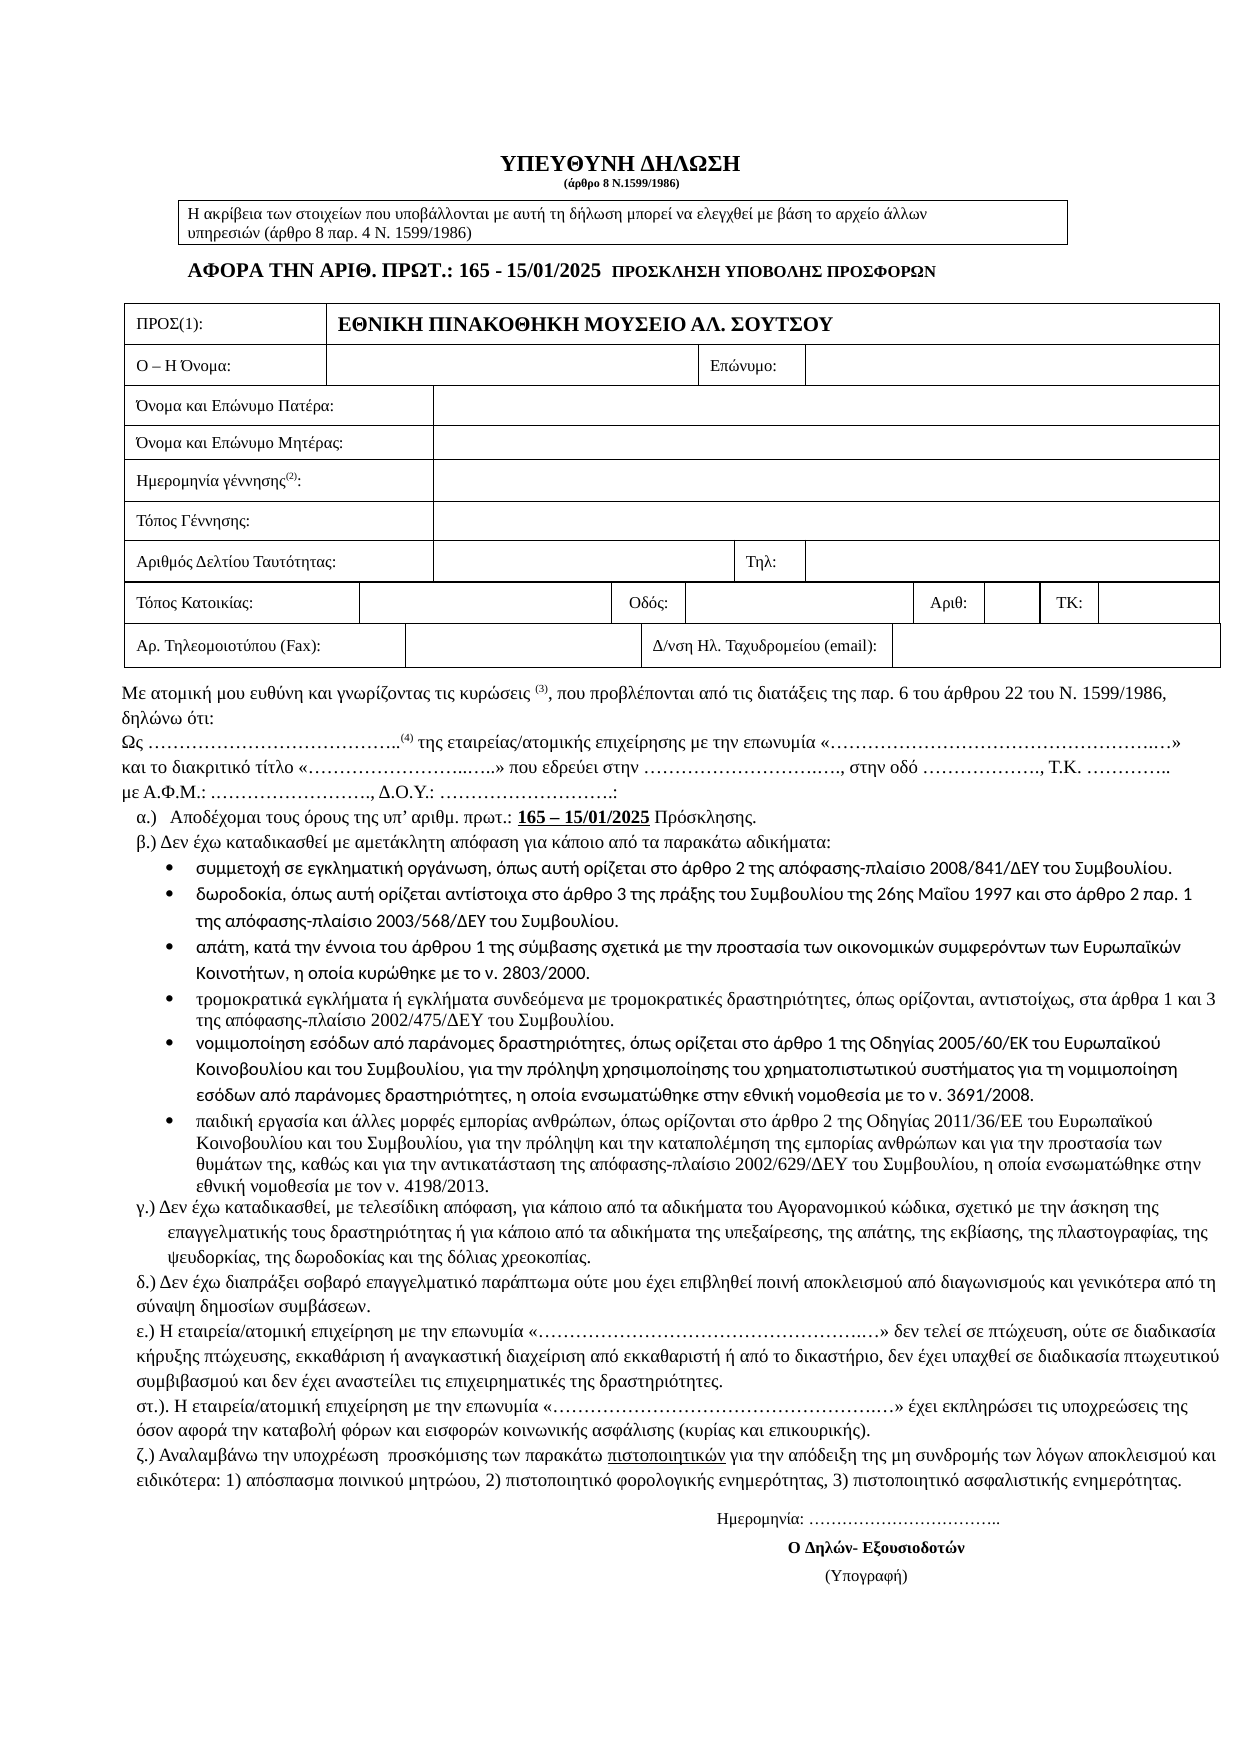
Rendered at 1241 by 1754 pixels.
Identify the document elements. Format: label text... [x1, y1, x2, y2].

table_cell [1099, 583, 1219, 623]
table_cell ΤΚ: [1041, 583, 1098, 623]
table_cell Οδός: [612, 583, 685, 623]
table_cell [434, 386, 1219, 425]
table_header ΠΡΟΣ(1): [125, 304, 326, 344]
table_header ΕΘΝΙΚΗ ΠΙΝΑΚΟΘΗΚΗ ΜΟΥΣΕΙΟ ΑΛ. ΣΟΥΤΣΟΥ [327, 304, 1219, 344]
text ΑΦΟΡΑ ΤΗΝ ΑΡΙΘ. ΠΡΩΤ.: 165 - 15/01/2025 ΠΡΟΣΚΛΗΣΗ ΥΠΟΒΟΛΗΣ ΠΡΟΣΦΟΡΩΝ [187, 257, 1053, 282]
text ΥΠΕΥΘΥΝΗ ΔΗΛΩΣΗ [187, 150, 1053, 176]
table_cell [434, 502, 1219, 539]
subtitle (άρθρο 8 Ν.1599/1986) [187, 176, 1053, 200]
text Ημερομηνία: …………………………….. [712, 1509, 1002, 1528]
table_cell Αριθμός Δελτίου Ταυτότητας: [125, 541, 433, 581]
table_cell Τηλ: [735, 541, 805, 581]
text (Υπογραφή) [187, 1566, 1053, 1585]
table_cell [434, 541, 734, 581]
table_cell Αριθ: [914, 583, 984, 623]
table_cell Ημερομηνία γέννησης(2): [125, 460, 433, 501]
table_cell [806, 345, 1219, 385]
table_cell Όνομα και Επώνυμο Μητέρας: [125, 426, 433, 459]
table_cell Με ατομική μου ευθύνη και γνωρίζοντας τις κυρώσεις (3), που προβλέπονται από τις διατάξεις της παρ. 6 του άρθρου 22 του Ν. 1599/1986, δηλώνω ότι: Ως …………………………………..(4) της εταιρείας/ατομικής επιχείρησης με την επωνυμία «…………………………………………….…» και το διακριτικό τίτλο «……………………..…..» που εδρεύει στην ……………………….…., στην οδό ………………., Τ.Κ. ………….. με Α.Φ.Μ.: .……………………., Δ.Ο.Υ.: ……………………….: [110, 667, 1217, 806]
table_cell [360, 583, 611, 623]
table_cell [985, 583, 1039, 623]
table_cell Τόπος Γέννησης: [125, 502, 433, 539]
text Η ακρίβεια των στοιχείων που υποβάλλονται με αυτή τη δήλωση μπορεί να ελεγχθεί με βάση το αρχείο άλλων υπηρεσιών (άρθρο 8 παρ. 4 Ν. 1599/1986) [179, 201, 1067, 244]
table_cell Ο – Η Όνομα: [125, 345, 326, 385]
table_cell [434, 426, 1219, 459]
table_cell Όνομα και Επώνυμο Πατέρα: [125, 386, 433, 425]
table_cell [893, 624, 1220, 667]
table_cell [686, 583, 913, 623]
table_cell Δ/νση Ηλ. Ταχυδρομείου (email): [642, 624, 892, 667]
table_cell [406, 624, 641, 667]
table_cell α.) Αποδέχομαι τους όρους της υπ’ αριθμ. πρωτ.: 165 – 15/01/2025 Πρόσκλησης. β.) Δεν έχω καταδικασθεί με αμετάκλητη απόφαση για κάποιο από τα παρακάτω αδικήματα: συμμετοχή σε εγκληματική οργάνωση, όπως αυτή ορίζεται στο άρθρο 2 της απόφασης-πλαίσιο 2008/841/ΔΕΥ του Συμβουλίου. δωροδοκία, όπως αυτή ορίζεται αντίστοιχα στο άρθρο 3 της πράξης του Συμβουλίου της 26ης Μαΐου 1997 και στο άρθρο 2 παρ. 1 της απόφασης-πλαίσιο 2003/568/ΔΕΥ του Συμβουλίου. απάτη, κατά την έννοια του άρθρου 1 της σύμβασης σχετικά με την προστασία των οικονομικών συμφερόντων των Ευρωπαϊκών Κοινοτήτων, η οποία κυρώθηκε με το ν. 2803/2000. τρομοκρατικά εγκλήματα ή εγκλήματα συνδεόμενα με τρομοκρατικές δραστηριότητες, όπως ορίζονται, αντιστοίχως, στα άρθρα 1 και 3 της απόφασης-πλαίσιο 2002/475/ΔΕΥ του Συμβουλίου. νομιμοποίηση εσόδων από παράνομες δραστηριότητες, όπως ορίζεται στο άρθρο 1 της Οδηγίας 2005/60/ΕΚ του Ευρωπαϊκού Κοινοβουλίου και του Συμβουλίου, για την πρόληψη χρησιμοποίησης του χρηματοπιστωτικού συστήματος για τη νομιμοποίηση εσόδων από παράνομες δραστηριότητες, η οποία ενσωματώθηκε στην εθνική νομοθεσία με το ν. 3691/2008. παιδική εργασία και άλλες μορφές εμπορίας ανθρώπων, όπως ορίζονται στο άρθρο 2 της Οδηγίας 2011/36/ΕΕ του Ευρωπαϊκού Κοινοβουλίου και του Συμβουλίου, για την πρόληψη και την καταπολέμηση της εμπορίας ανθρώπων και για την προστασία των θυμάτων της, καθώς και για την αντικατάσταση της απόφασης-πλαίσιο 2002/629/ΔΕΥ του Συμβουλίου, η οποία ενσωματώθηκε στην εθνική νομοθεσία με τον ν. 4198/2013. γ.) Δεν έχω καταδικασθεί, με τελεσίδικη απόφαση, για κάποιο από τα αδικήματα του Αγορανομικού κώδικα, σχετικό με την άσκηση της επαγγελματικής τους δραστηριότητας ή για κάποιο από τα αδικήματα της υπεξαίρεσης, της απάτης, της εκβίασης, της πλαστογραφίας, της ψευδορκίας, της δωροδοκίας και της δόλιας χρεοκοπίας. δ.) Δεν έχω διαπράξει σοβαρό επαγγελματικό παράπτωμα ούτε μου έχει επιβληθεί ποινή αποκλεισμού από διαγωνισμούς και γενικότερα από τη σύναψη δημοσίων συμβάσεων. ε.) Η εταιρεία/ατομική επιχείρηση με την επωνυμία «…………………………………………….…» δεν τελεί σε πτώχευση, ούτε σε διαδικασία κήρυξης πτώχευσης, εκκαθάριση ή αναγκαστική διαχείριση από εκκαθαριστή ή από το δικαστήριο, δεν έχει υπαχθεί σε διαδικασία πτωχευτικού συμβιβασμού και δεν έχει αναστείλει τις επιχειρηματικές της δραστηριότητες. στ.). Η εταιρεία/ατομική επιχείρηση με την επωνυμία «…………………………………………….…» έχει εκπληρώσει τις υποχρεώσεις της όσον αφορά την καταβολή φόρων και εισφορών κοινωνικής ασφάλισης (κυρίας και επικουρικής). ζ.) Αναλαμβάνω την υποχρέωση προσκόμισης των παρακάτω πιστοποιητικών για την απόδειξη της μη συνδρομής των λόγων αποκλεισμού και ειδικότερα: 1) απόσπασμα ποινικού μητρώου, 2) πιστοποιητικό φορολογικής ενημερότητας, 3) πιστοποιητικό ασφαλιστικής ενημερότητας. [125, 806, 1232, 1494]
table_cell Αρ. Τηλεομοιοτύπου (Fax): [125, 624, 405, 667]
table_cell Τόπος Κατοικίας: [125, 583, 359, 623]
text Ο Δηλών- Εξουσιοδοτών [638, 1537, 1002, 1557]
table_cell [806, 541, 1219, 581]
table_cell [434, 460, 1219, 501]
table_cell [327, 345, 698, 385]
table_cell Επώνυμο: [699, 345, 805, 385]
